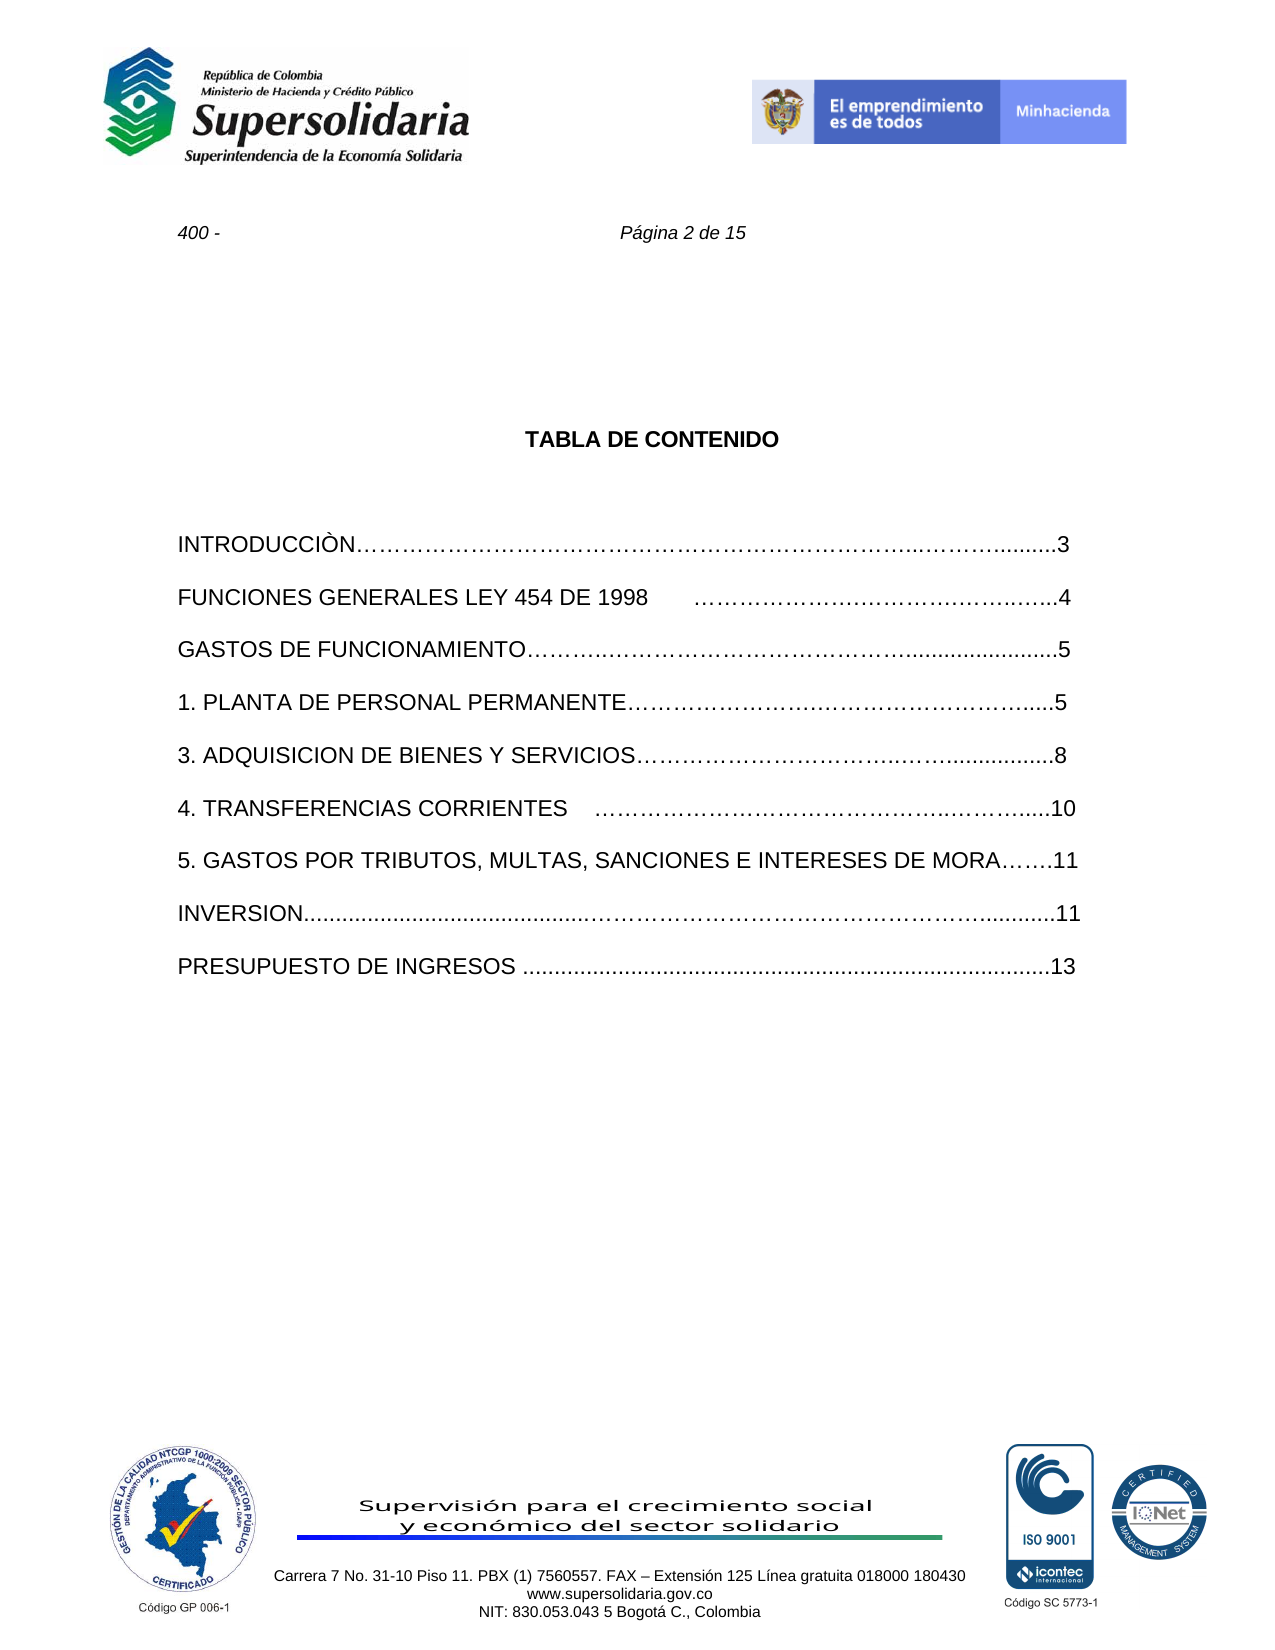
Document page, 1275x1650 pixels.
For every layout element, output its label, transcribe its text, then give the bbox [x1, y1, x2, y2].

text PRESUPUESTO DE INGRESOS ...................................................................................13 [177, 953, 1179, 979]
text 3. ADQUISICION DE BIENES Y SERVICIOS……………………………..…….................8 [177, 742, 1179, 768]
picture [297, 1535, 943, 1540]
text TABLA DE CONTENIDO [177, 426, 1127, 452]
picture [109, 1444, 258, 1615]
text GASTOS DE FUNCIONAMIENTO………..…………………………………........................5 [177, 636, 1179, 663]
text INTRODUCCIÒN………………………………………………………………...………..........3 [177, 531, 1179, 557]
text 1. PLANTA DE PERSONAL PERMANENTE…………………….……………………….....5 [177, 689, 1179, 716]
text 4. TRANSFERENCIAS CORRIENTES ………………………………………..……….....10 [177, 794, 1179, 821]
picture [752, 79, 1127, 144]
picture [1004, 1444, 1207, 1609]
picture [103, 47, 469, 165]
text INVERSION.............................................……………………………………………............11 [177, 900, 1179, 926]
text 5. GASTOS POR TRIBUTOS, MULTAS, SANCIONES E INTERESES DE MORA…….11 [177, 847, 1179, 874]
text FUNCIONES GENERALES LEY 454 DE 1998 ………………….………….……..…...4 [177, 584, 1179, 610]
